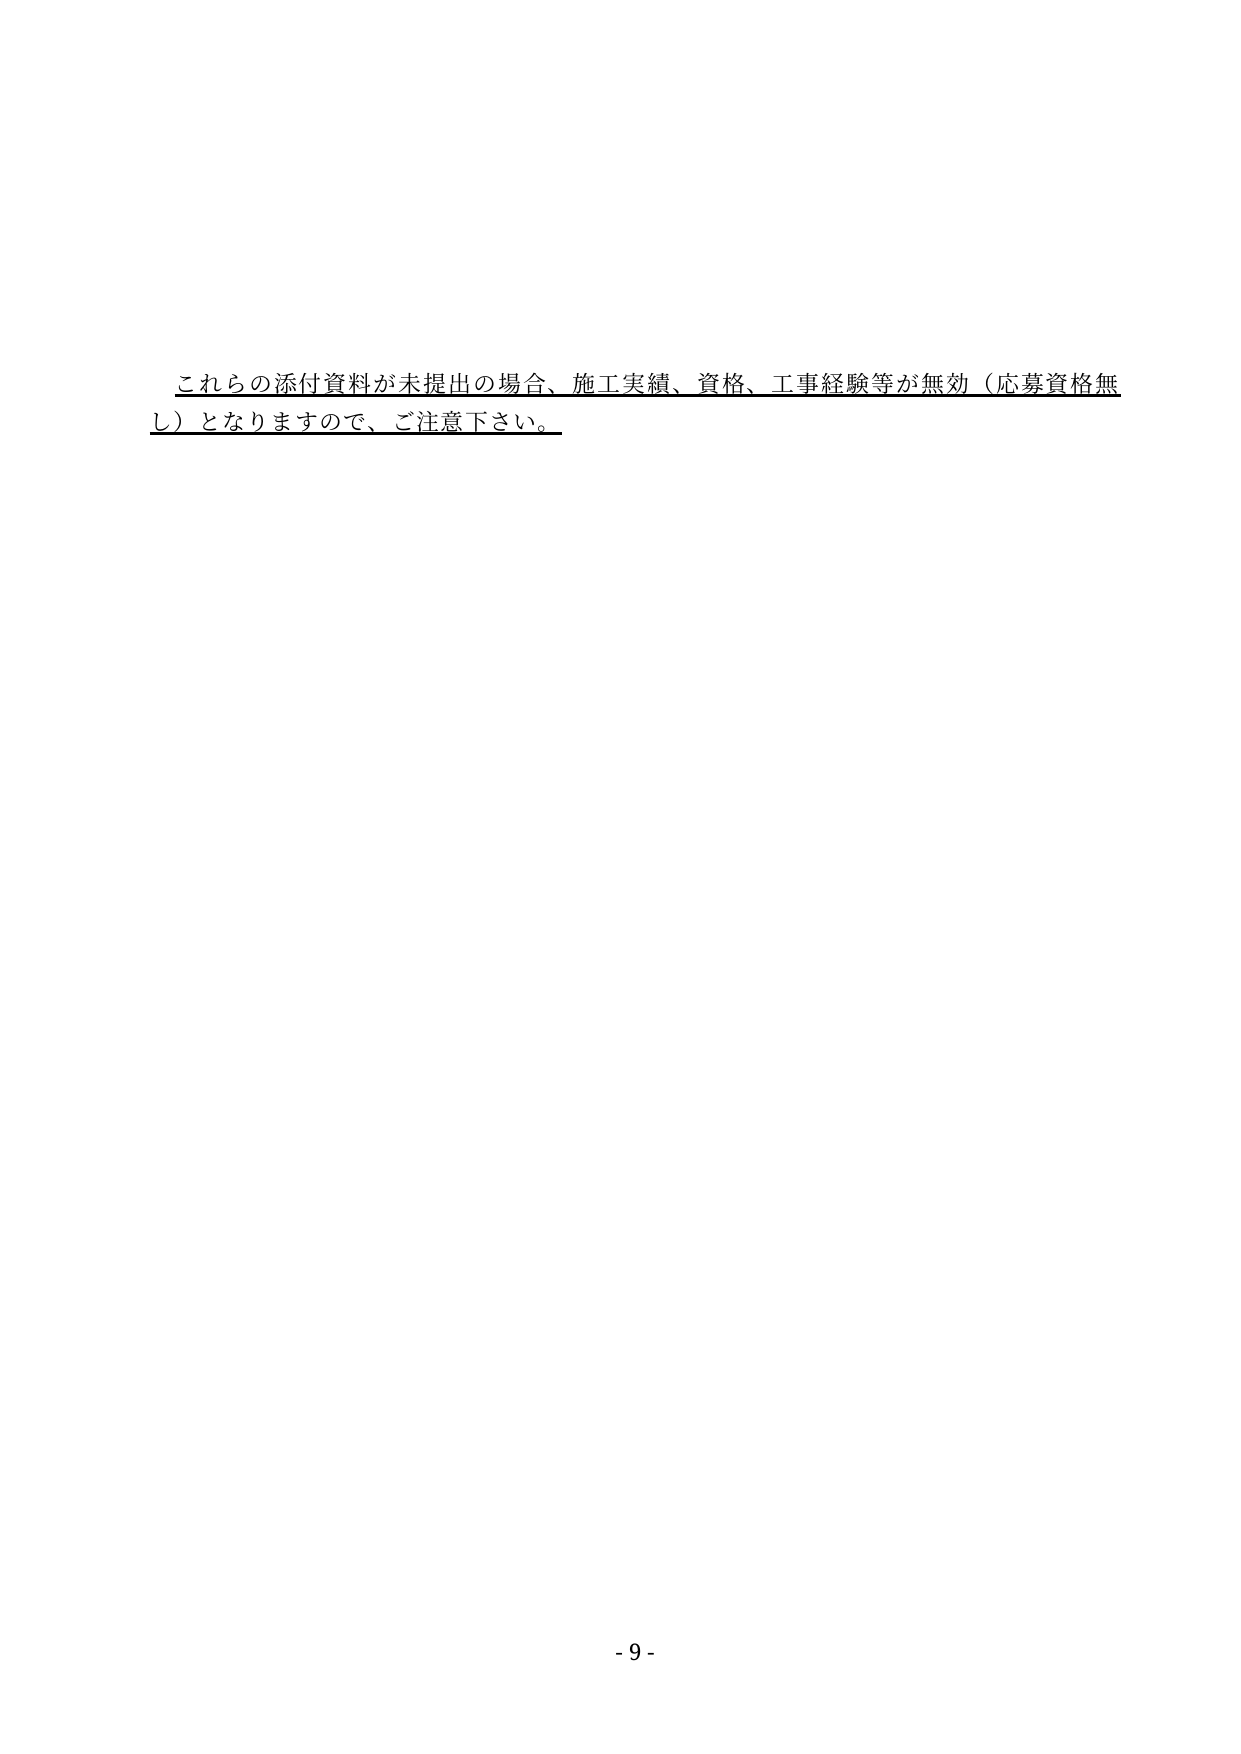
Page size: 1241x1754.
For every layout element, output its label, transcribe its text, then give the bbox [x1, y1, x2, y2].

text これらの添付資料が未提出の場合、施工実績、資格、工事経験等が無効（応募資格無し）となりますので、ご注意下さい。 [149, 363, 1120, 439]
